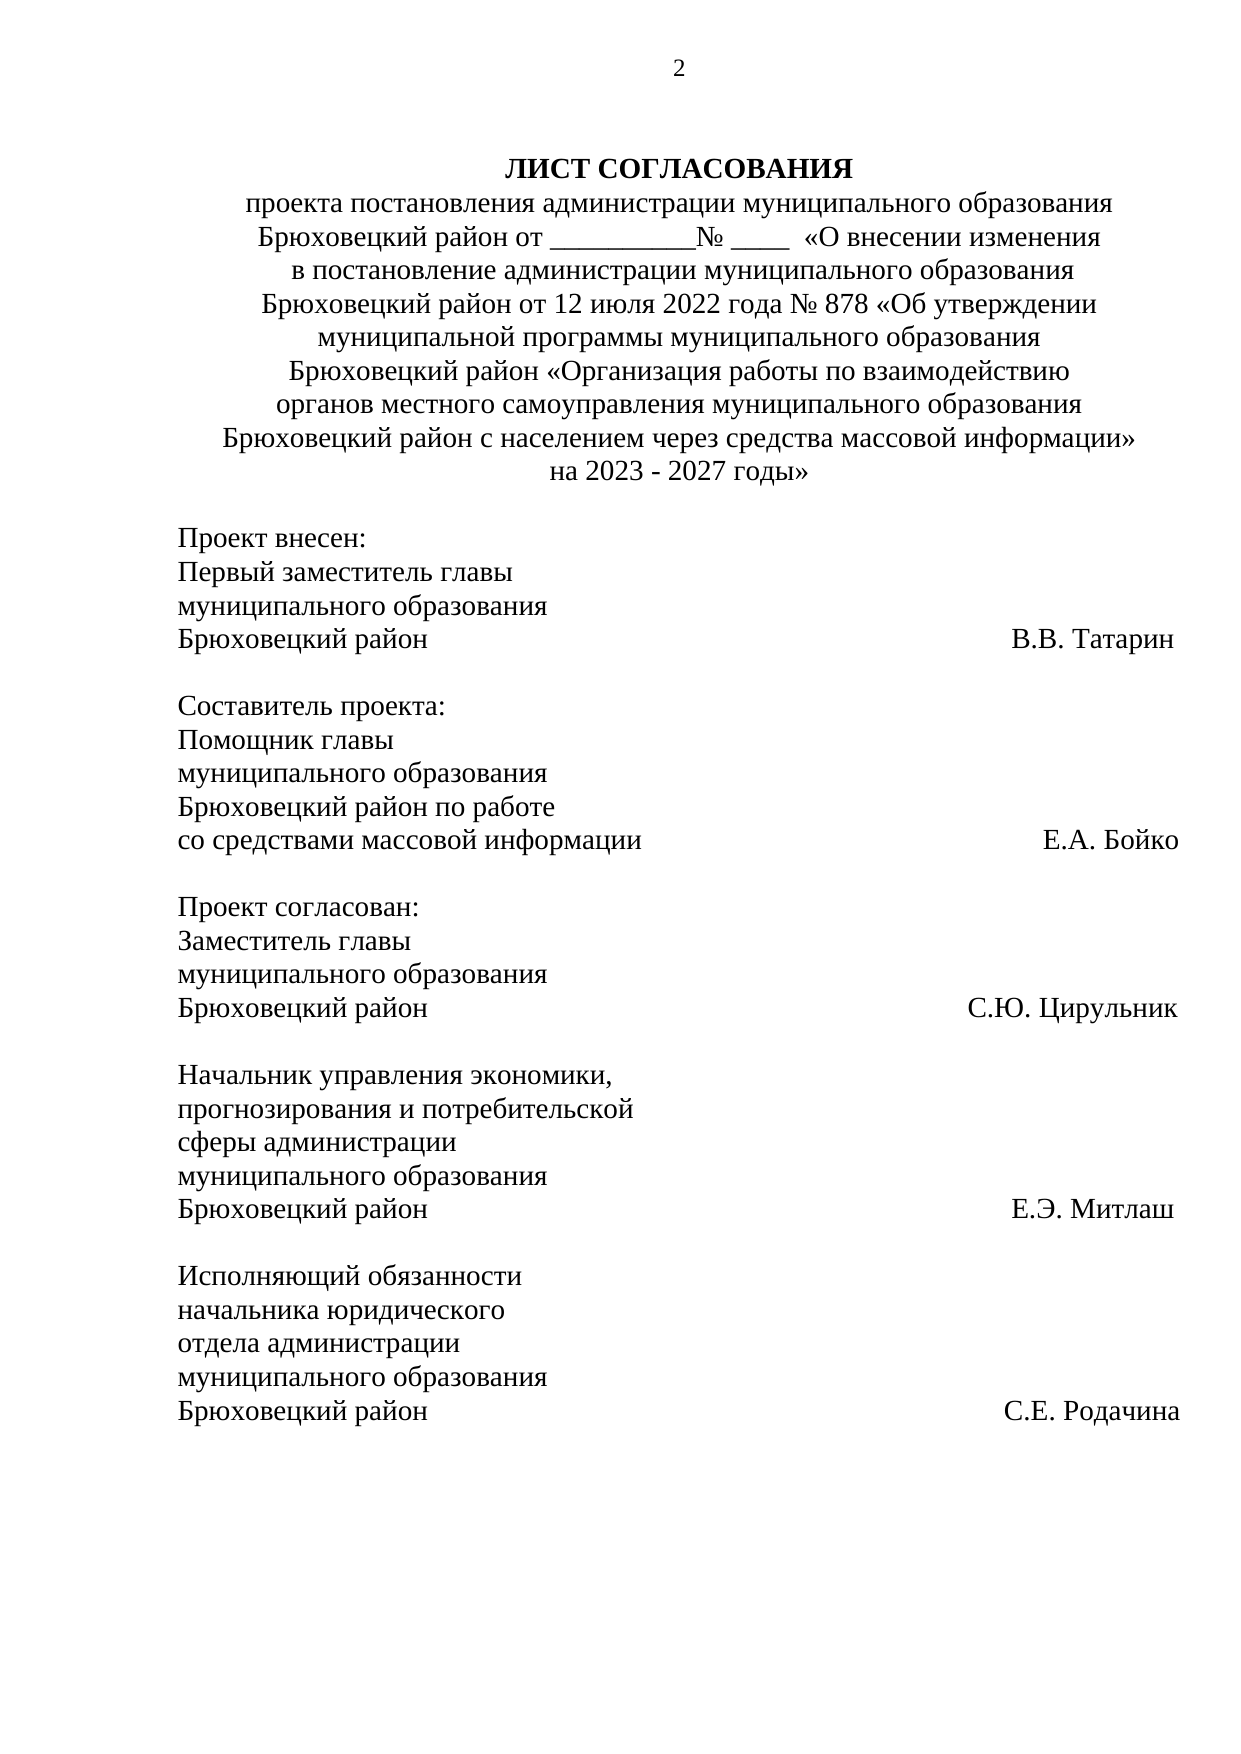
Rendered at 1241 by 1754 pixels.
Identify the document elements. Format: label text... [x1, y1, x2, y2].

text Начальник управления экономики, [177, 1057, 1181, 1091]
text ЛИСТ СОГЛАСОВАНИЯ [177, 152, 1181, 185]
text муниципального образования [177, 1359, 1181, 1393]
text Брюховецкий район по работе [177, 789, 1181, 822]
text Брюховецкий район с населением через средства массовой информации» [177, 420, 1181, 453]
text прогнозирования и потребительской [177, 1091, 1181, 1124]
text муниципального образования [177, 755, 1181, 789]
text органов местного самоуправления муниципального образования [177, 386, 1181, 420]
text муниципального образования [177, 957, 1181, 990]
text Первый заместитель главы [177, 554, 1181, 588]
text Исполняющий обязанности [177, 1258, 1181, 1292]
text в постановление администрации муниципального образования [177, 252, 1181, 286]
text Проект согласован: [177, 889, 1181, 923]
text со средствами массовой информации Е.А. Бойко [177, 822, 1181, 856]
text начальника юридического [177, 1292, 1181, 1326]
text Заместитель главы [177, 923, 1181, 957]
text Брюховецкий район В.В. Татарин [177, 621, 1181, 655]
text Брюховецкий район Е.Э. Митлаш [177, 1191, 1181, 1225]
text муниципальной программы муниципального образования [177, 319, 1181, 353]
text отдела администрации [177, 1326, 1181, 1359]
text Брюховецкий район С.Е. Родачина [177, 1393, 1181, 1426]
text Помощник главы [177, 722, 1181, 755]
text Брюховецкий район от __________№ ____ «О внесении изменения [177, 219, 1181, 252]
text на 2023 - 2027 годы» [177, 453, 1181, 487]
text сферы администрации [177, 1124, 1181, 1158]
text Брюховецкий район С.Ю. Цирульник [177, 990, 1181, 1024]
text Составитель проекта: [177, 688, 1181, 722]
text Брюховецкий район «Организация работы по взаимодействию [177, 353, 1181, 386]
text проекта постановления администрации муниципального образования [177, 185, 1181, 219]
text муниципального образования [177, 588, 1181, 621]
text муниципального образования [177, 1158, 1181, 1191]
text Брюховецкий район от 12 июля 2022 года № 878 «Об утверждении [177, 286, 1181, 319]
text Проект внесен: [177, 521, 1181, 554]
